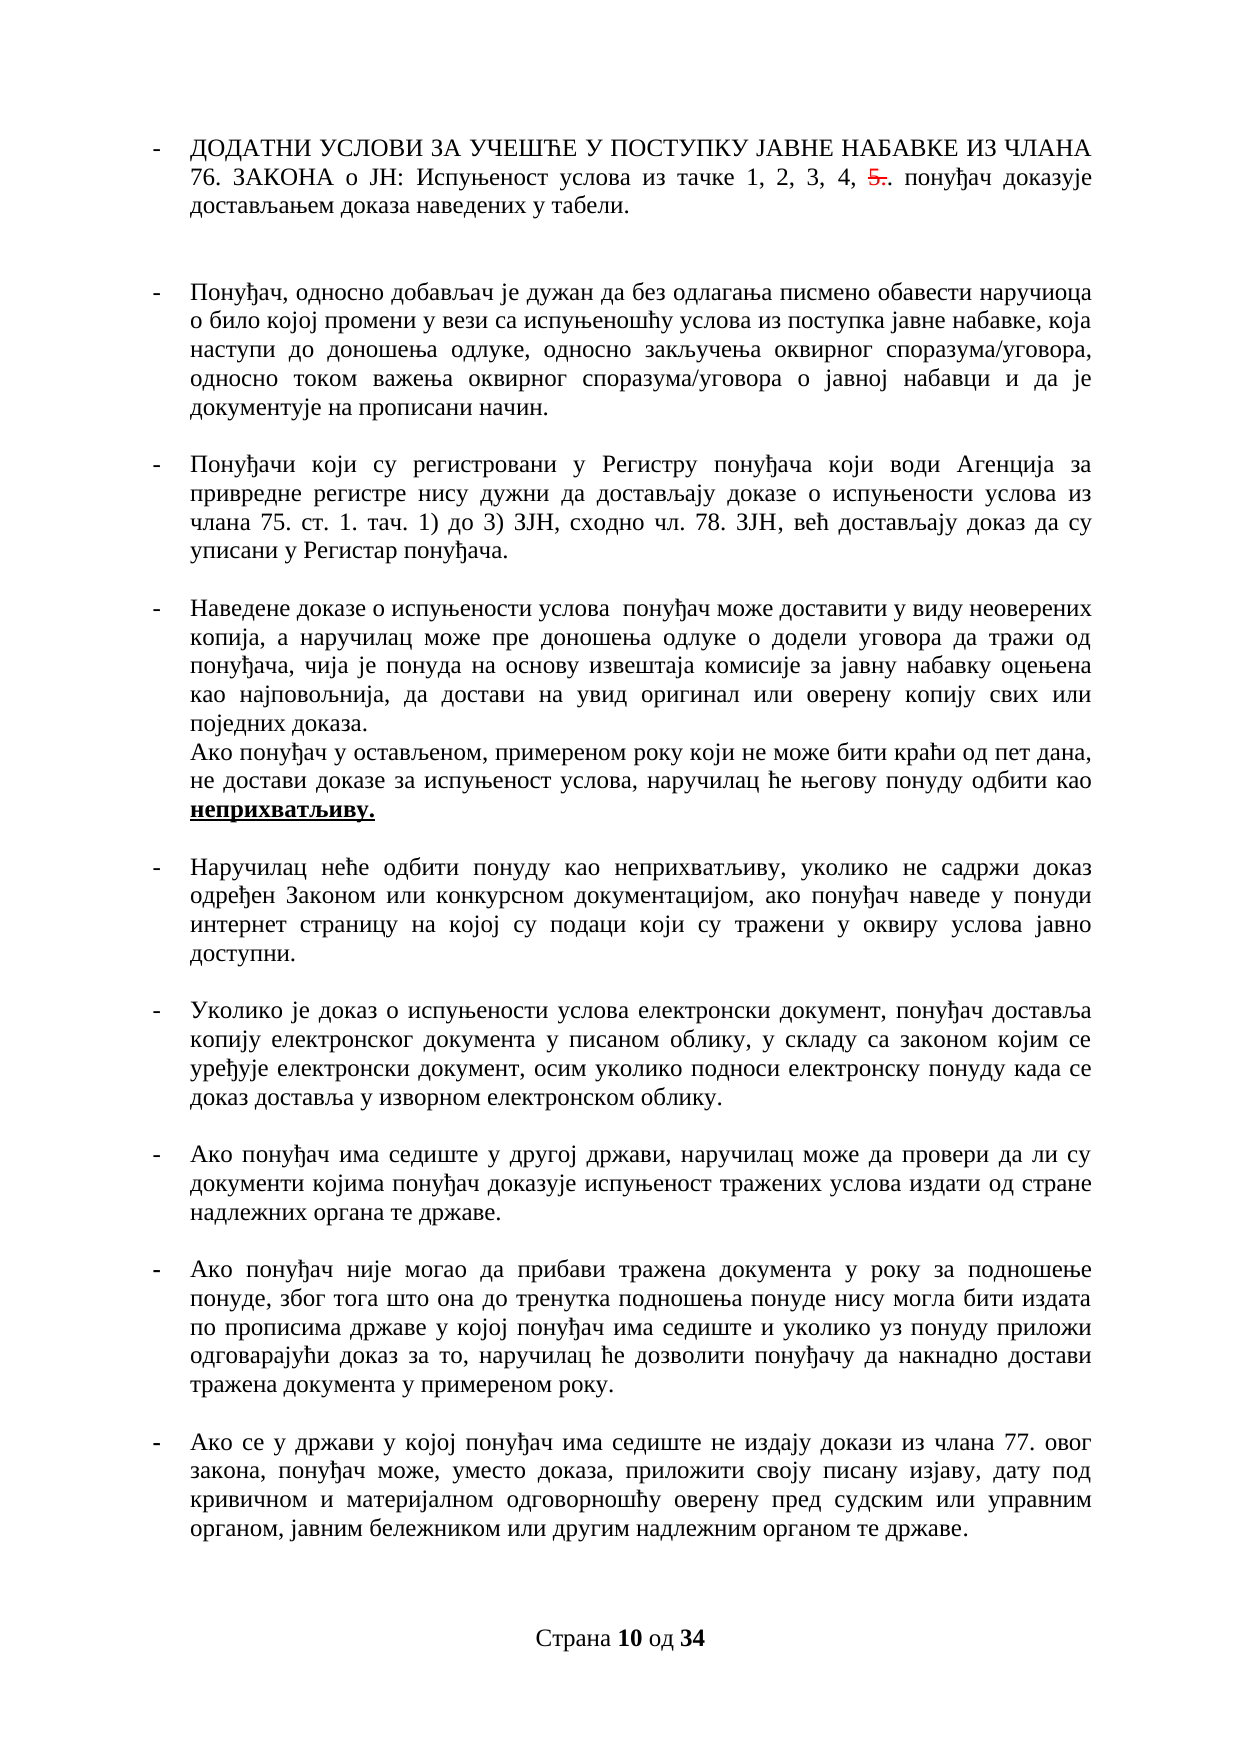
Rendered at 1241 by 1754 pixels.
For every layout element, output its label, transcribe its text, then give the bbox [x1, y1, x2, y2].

list Ако се у држави у којој понуђач има седиште не издају докази из члана 77. овог закона, понуђач може, уместо доказа, приложити своју писану изјаву, дату под кривичном и материјалном одговорношћу оверену пред судским или управним органом, јавним бележником или другим надлежним органом те државе. [152, 1427, 1092, 1542]
list Уколико је доказ о испуњености услова електронски документ, понуђач доставља копију електронског документа у писаном облику, у складу са законом којим се уређује електронски документ, осим уколико подноси електронску понуду када се доказ доставља у изворном електронском облику. [152, 995, 1092, 1110]
list ДОДАТНИ УСЛОВИ ЗА УЧЕШЋЕ У ПОСТУПКУ ЈАВНЕ НАБАВКЕ ИЗ ЧЛАНА 76. ЗАКОНА о ЈН: Испуњеност услова из тачке 1, 2, 3, 4, 5.. понуђач доказује достављањем доказа наведених у табели. [152, 133, 1092, 219]
list Понуђач, односно добављач је дужан да без одлагања писмено обавести наручиоца о било којој промени у вези са испуњеношћу услова из поступка јавне набавке, која наступи до доношења одлуке, односно закључења оквирног споразума/уговора, односно током важења оквирног споразума/уговора о јавној набавци и да је документује на прописани начин. [152, 277, 1092, 420]
list Понуђачи који су регистровани у Регистру понуђача који води Агенција за привредне регистре нису дужни да достављају доказе о испуњености услова из члана 75. ст. 1. тач. 1) до 3) ЗЈН, сходно чл. 78. ЗЈН, већ достављају доказ да су уписани у Регистар понуђача. [152, 449, 1092, 564]
list Ако понуђач има седиште у другој држави, наручилац може да провери да ли су документи којима понуђач доказује испуњеност тражених услова издати од стране надлежних органа те државе. [152, 1139, 1092, 1225]
list Ако понуђач није могао да прибави тражена документа у року за подношење понуде, због тога што она до тренутка подношења понуде нису могла бити издата по прописима државе у којој понуђач има седиште и уколико уз понуду приложи одговарајући доказ за то, наручилац ће дозволити понуђачу да накнадно достави тражена документа у примереном року. [152, 1254, 1092, 1398]
list Наведене доказе о испуњености услова понуђач може доставити у виду неоверених копија, а наручилац може пре доношења одлуке о додели уговора да тражи од понуђача, чија је понуда на основу извештаја комисије за јавну набавку оцењена као најповољнија, да достави на увид оригинал или оверену копију свих или поједних доказа. [152, 593, 1092, 737]
list Наручилац неће одбити понуду као неприхватљиву, уколико не садржи доказ одређен Законом или конкурсном документацијом, ако понуђач наведе у понуди интернет страницу на којој су подаци који су тражени у оквиру услова јавно доступни. [152, 852, 1092, 967]
list Ако понуђач у остављеном, примереном року који не може бити краћи од пет дана, не достави доказе за испуњеност услова, наручилац ће његову понуду одбити као неприхватљиву. [190, 737, 1092, 823]
